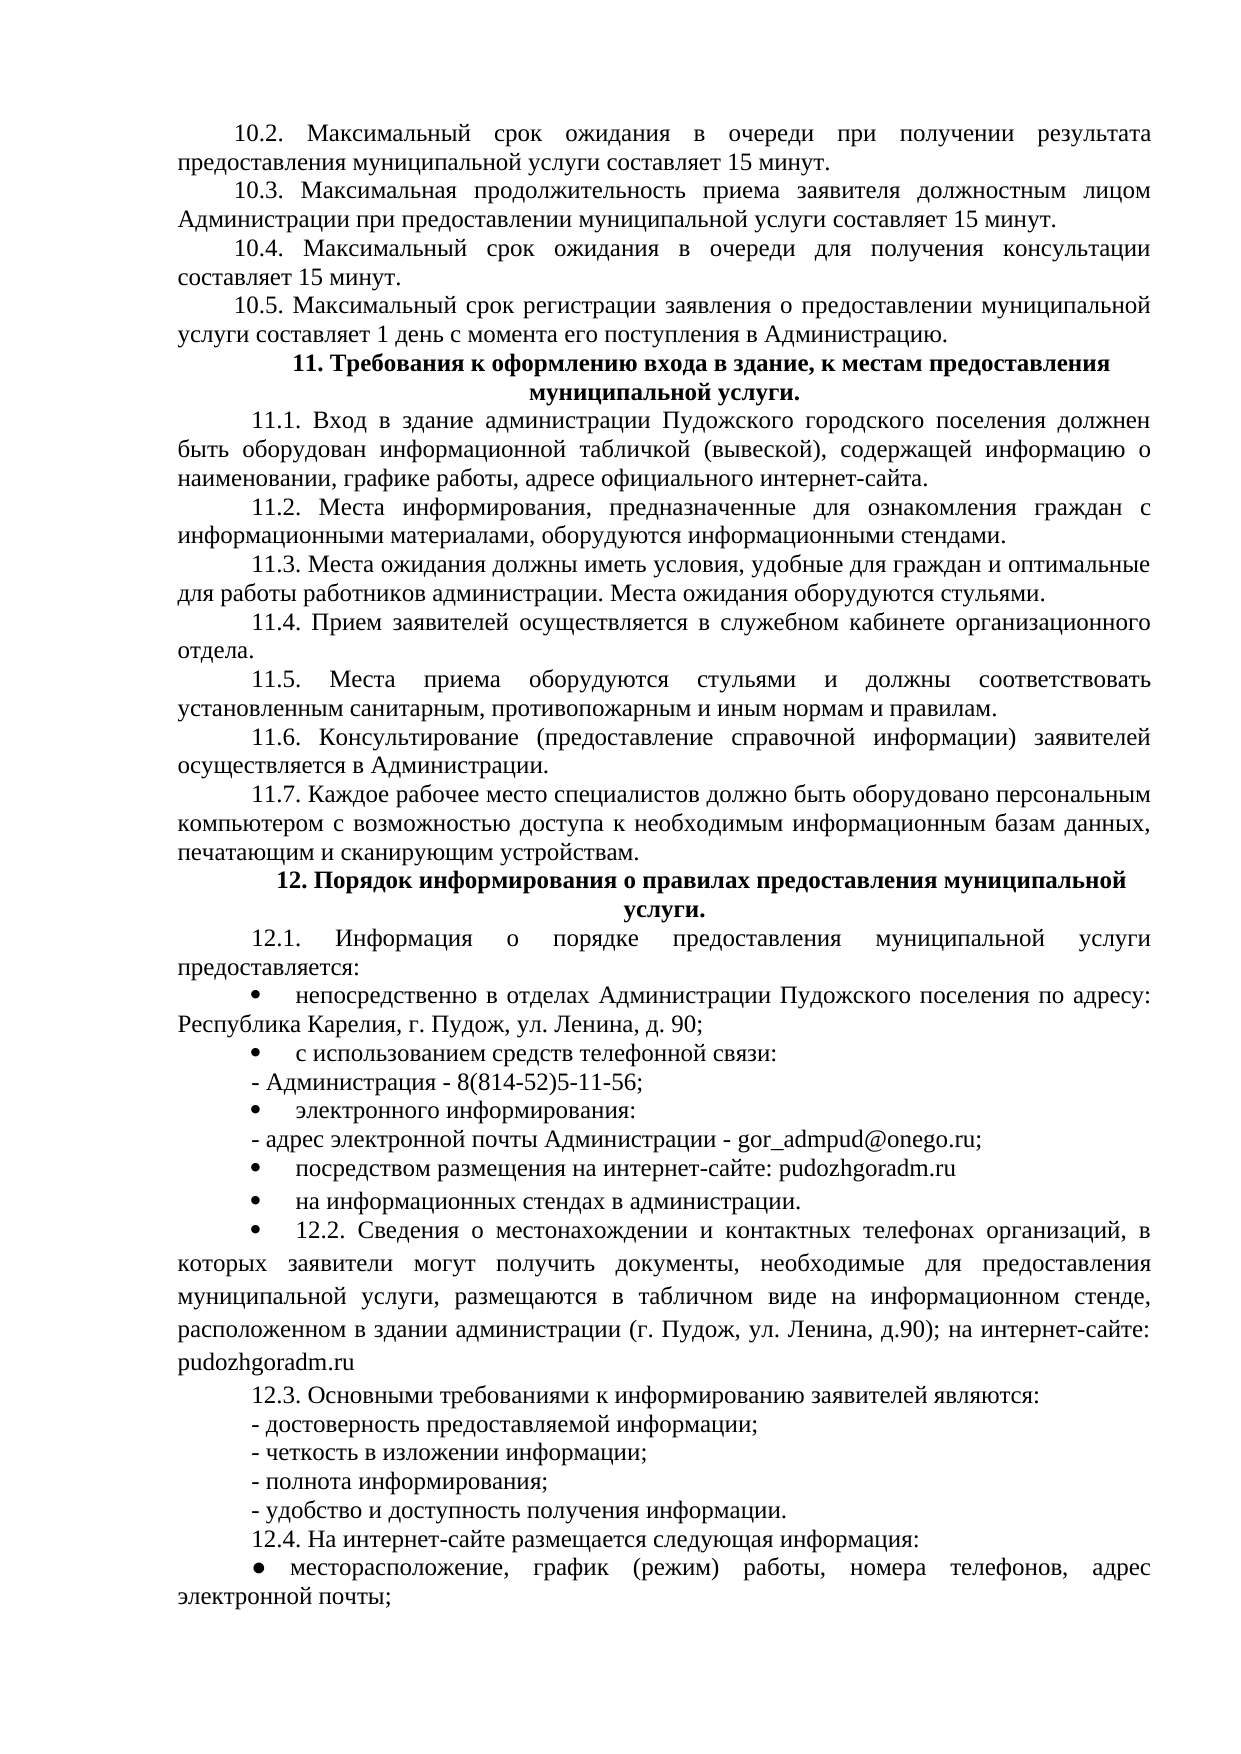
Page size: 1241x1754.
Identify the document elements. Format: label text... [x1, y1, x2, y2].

text - адрес электронной почты Администрации - gor_admpud@onego.ru; [177, 1124, 1152, 1153]
text - Администрация - 8(814-52)5-11-56; [177, 1067, 1152, 1096]
text - четкость в изложении информации; [177, 1437, 1152, 1466]
text 12. Порядок информирования о правилах предоставления муниципальной услуги. [177, 866, 1152, 923]
list непосредственно в отделах Администрации Пудожского поселения по адресу: Республика Карелия, г. Пудож, ул. Ленина, д. 90; [177, 981, 1152, 1038]
text - достоверность предоставляемой информации; [177, 1409, 1152, 1437]
text 11.1. Вход в здание администрации Пудожского городского поселения должнен быть оборудован информационной табличкой (вывеской), содержащей информацию о наименовании, графике работы, адресе официального интернет-сайта. [177, 406, 1152, 492]
text 11.4. Прием заявителей осуществляется в служебном кабинете организационного отдела. [177, 607, 1152, 664]
list 12.2. Сведения о местонахождении и контактных телефонах организаций, в которых заявители могут получить документы, необходимые для предоставления муниципальной услуги, размещаются в табличном виде на информационном стенде, расположенном в здании администрации (г. Пудож, ул. Ленина, д.90); на интернет-сайте: pudozhgoradm.ru [177, 1215, 1152, 1376]
text - полнота информирования; [177, 1466, 1152, 1495]
text 10.5. Максимальный срок регистрации заявления о предоставлении муниципальной услуги составляет 1 день с момента его поступления в Администрацию. [177, 291, 1152, 348]
text 12.4. На интернет-сайте размещается следующая информация: [177, 1524, 1152, 1552]
text 10.3. Максимальная продолжительность приема заявителя должностным лицом Администрации при предоставлении муниципальной услуги составляет 15 минут. [177, 176, 1152, 233]
text 11.3. Места ожидания должны иметь условия, удобные для граждан и оптимальные для работы работников администрации. Места ожидания оборудуются стульями. [177, 549, 1152, 607]
text - удобство и доступность получения информации. [177, 1495, 1152, 1524]
list на информационных стендах в администрации. [177, 1186, 1152, 1215]
list с использованием средств телефонной связи: [177, 1038, 1152, 1067]
text 11. Требования к оформлению входа в здание, к местам предоставления муниципальной услуги. [177, 348, 1152, 406]
text 12.3. Основными требованиями к информированию заявителей являются: [177, 1380, 1152, 1409]
text 10.4. Максимальный срок ожидания в очереди для получения консультации составляет 15 минут. [177, 233, 1152, 291]
text 12.1. Информация о порядке предоставления муниципальной услуги предоставляется: [177, 923, 1152, 981]
text 11.7. Каждое рабочее место специалистов должно быть оборудовано персональным компьютером с возможностью доступа к необходимым информационным базам данных, печатающим и сканирующим устройствам. [177, 779, 1152, 866]
text ● месторасположение, график (режим) работы, номера телефонов, адрес электронной почты; [177, 1552, 1152, 1610]
text 11.5. Места приема оборудуются стульями и должны соответствовать установленным санитарным, противопожарным и иным нормам и правилам. [177, 664, 1152, 722]
text 10.2. Максимальный срок ожидания в очереди при получении результата предоставления муниципальной услуги составляет 15 минут. [177, 118, 1152, 176]
text 11.2. Места информирования, предназначенные для ознакомления граждан с информационными материалами, оборудуются информационными стендами. [177, 492, 1152, 549]
list электронного информирования: [177, 1096, 1152, 1124]
list посредством размещения на интернет-сайте: pudozhgoradm.ru [251, 1153, 1152, 1182]
text 11.6. Консультирование (предоставление справочной информации) заявителей осуществляется в Администрации. [177, 722, 1152, 779]
